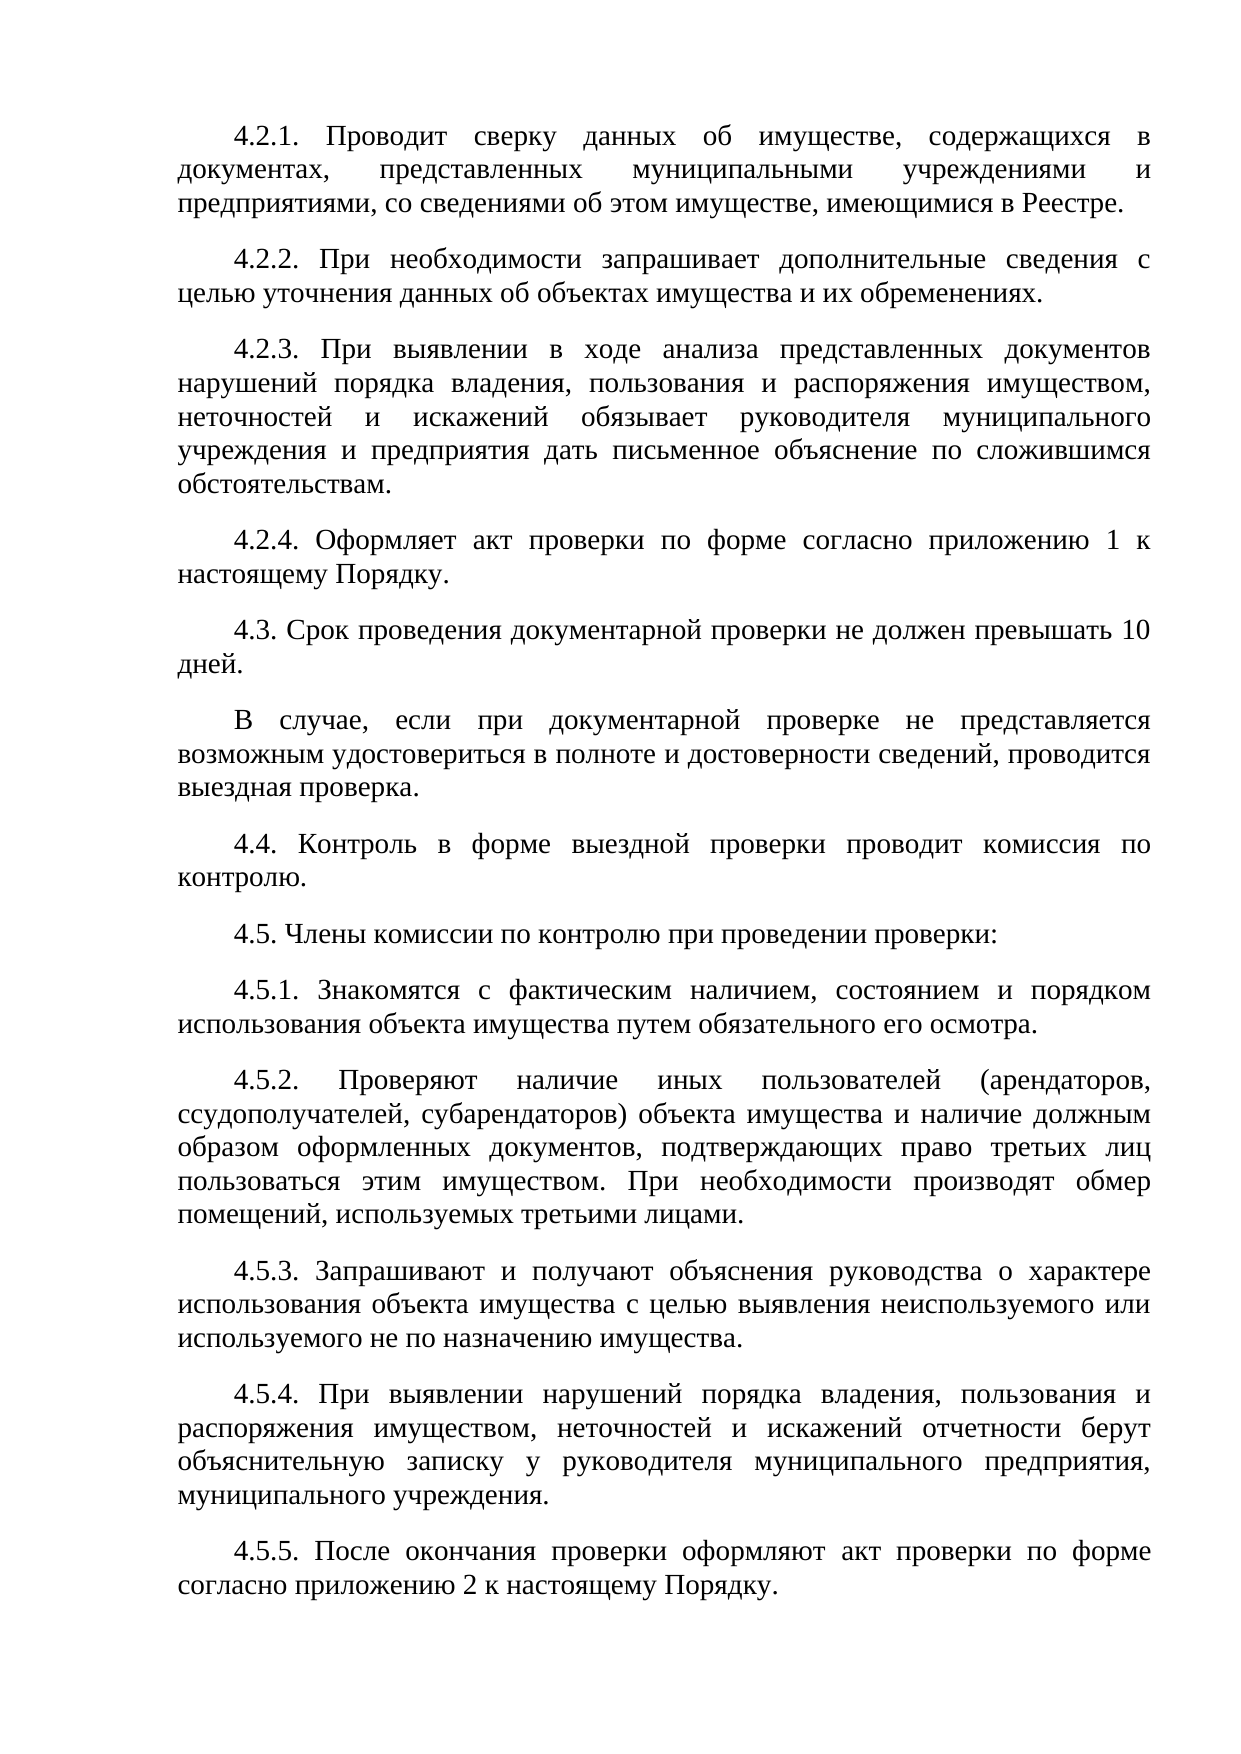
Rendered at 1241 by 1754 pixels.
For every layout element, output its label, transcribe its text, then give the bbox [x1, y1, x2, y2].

text 4.2.4. Оформляет акт проверки по форме согласно приложению 1 к настоящему Порядку. [177, 522, 1152, 589]
text 4.5.2. Проверяют наличие иных пользователей (арендаторов, ссудополучателей, субарендаторов) объекта имущества и наличие должным образом оформленных документов, подтверждающих право третьих лиц пользоваться этим имуществом. При необходимости производят обмер помещений, используемых третьими лицами. [177, 1062, 1152, 1230]
text 4.2.1. Проводит сверку данных об имуществе, содержащихся в документах, представленных муниципальными учреждениями и предприятиями, со сведениями об этом имуществе, имеющимися в Реестре. [177, 118, 1152, 219]
text 4.5.1. Знакомятся с фактическим наличием, состоянием и порядком использования объекта имущества путем обязательного его осмотра. [177, 972, 1152, 1039]
text 4.2.3. При выявлении в ходе анализа представленных документов нарушений порядка владения, пользования и распоряжения имуществом, неточностей и искажений обязывает руководителя муниципального учреждения и предприятия дать письменное объяснение по сложившимся обстоятельствам. [177, 332, 1152, 499]
text В случае, если при документарной проверке не представляется возможным удостовериться в полноте и достоверности сведений, проводится выездная проверка. [177, 702, 1152, 803]
text 4.5. Члены комиссии по контролю при проведении проверки: [177, 916, 1152, 949]
text 4.5.5. После окончания проверки оформляют акт проверки по форме согласно приложению 2 к настоящему Порядку. [177, 1533, 1152, 1601]
text 4.2.2. При необходимости запрашивает дополнительные сведения с целью уточнения данных об объектах имущества и их обременениях. [177, 242, 1152, 309]
text 4.5.3. Запрашивают и получают объяснения руководства о характере использования объекта имущества с целью выявления неиспользуемого или используемого не по назначению имущества. [177, 1253, 1152, 1353]
text 4.4. Контроль в форме выездной проверки проводит комиссия по контролю. [177, 826, 1152, 893]
text 4.5.4. При выявлении нарушений порядка владения, пользования и распоряжения имуществом, неточностей и искажений отчетности берут объяснительную записку у руководителя муниципального предприятия, муниципального учреждения. [177, 1376, 1152, 1511]
text 4.3. Срок проведения документарной проверки не должен превышать 10 дней. [177, 612, 1152, 679]
